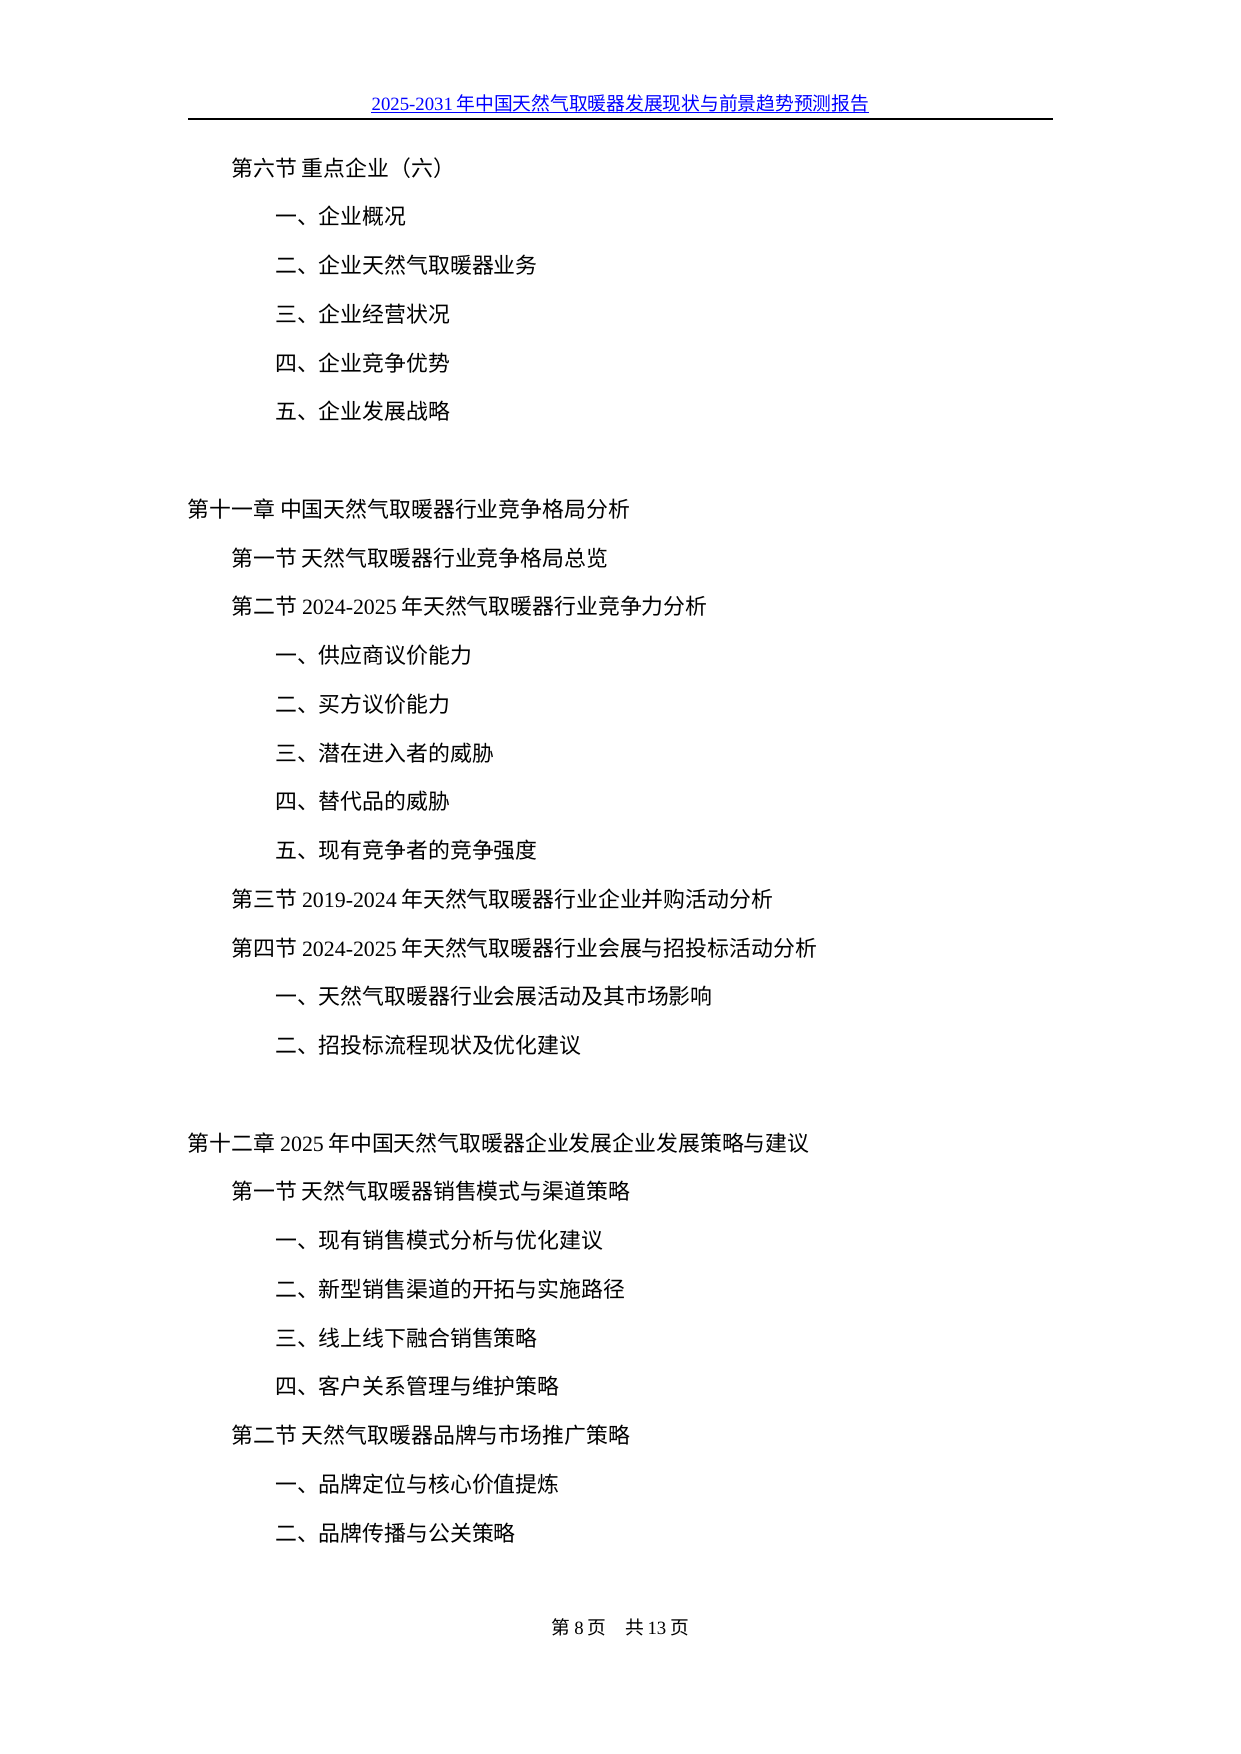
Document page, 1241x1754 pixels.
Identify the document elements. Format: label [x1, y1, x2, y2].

text [187, 150, 1053, 1548]
